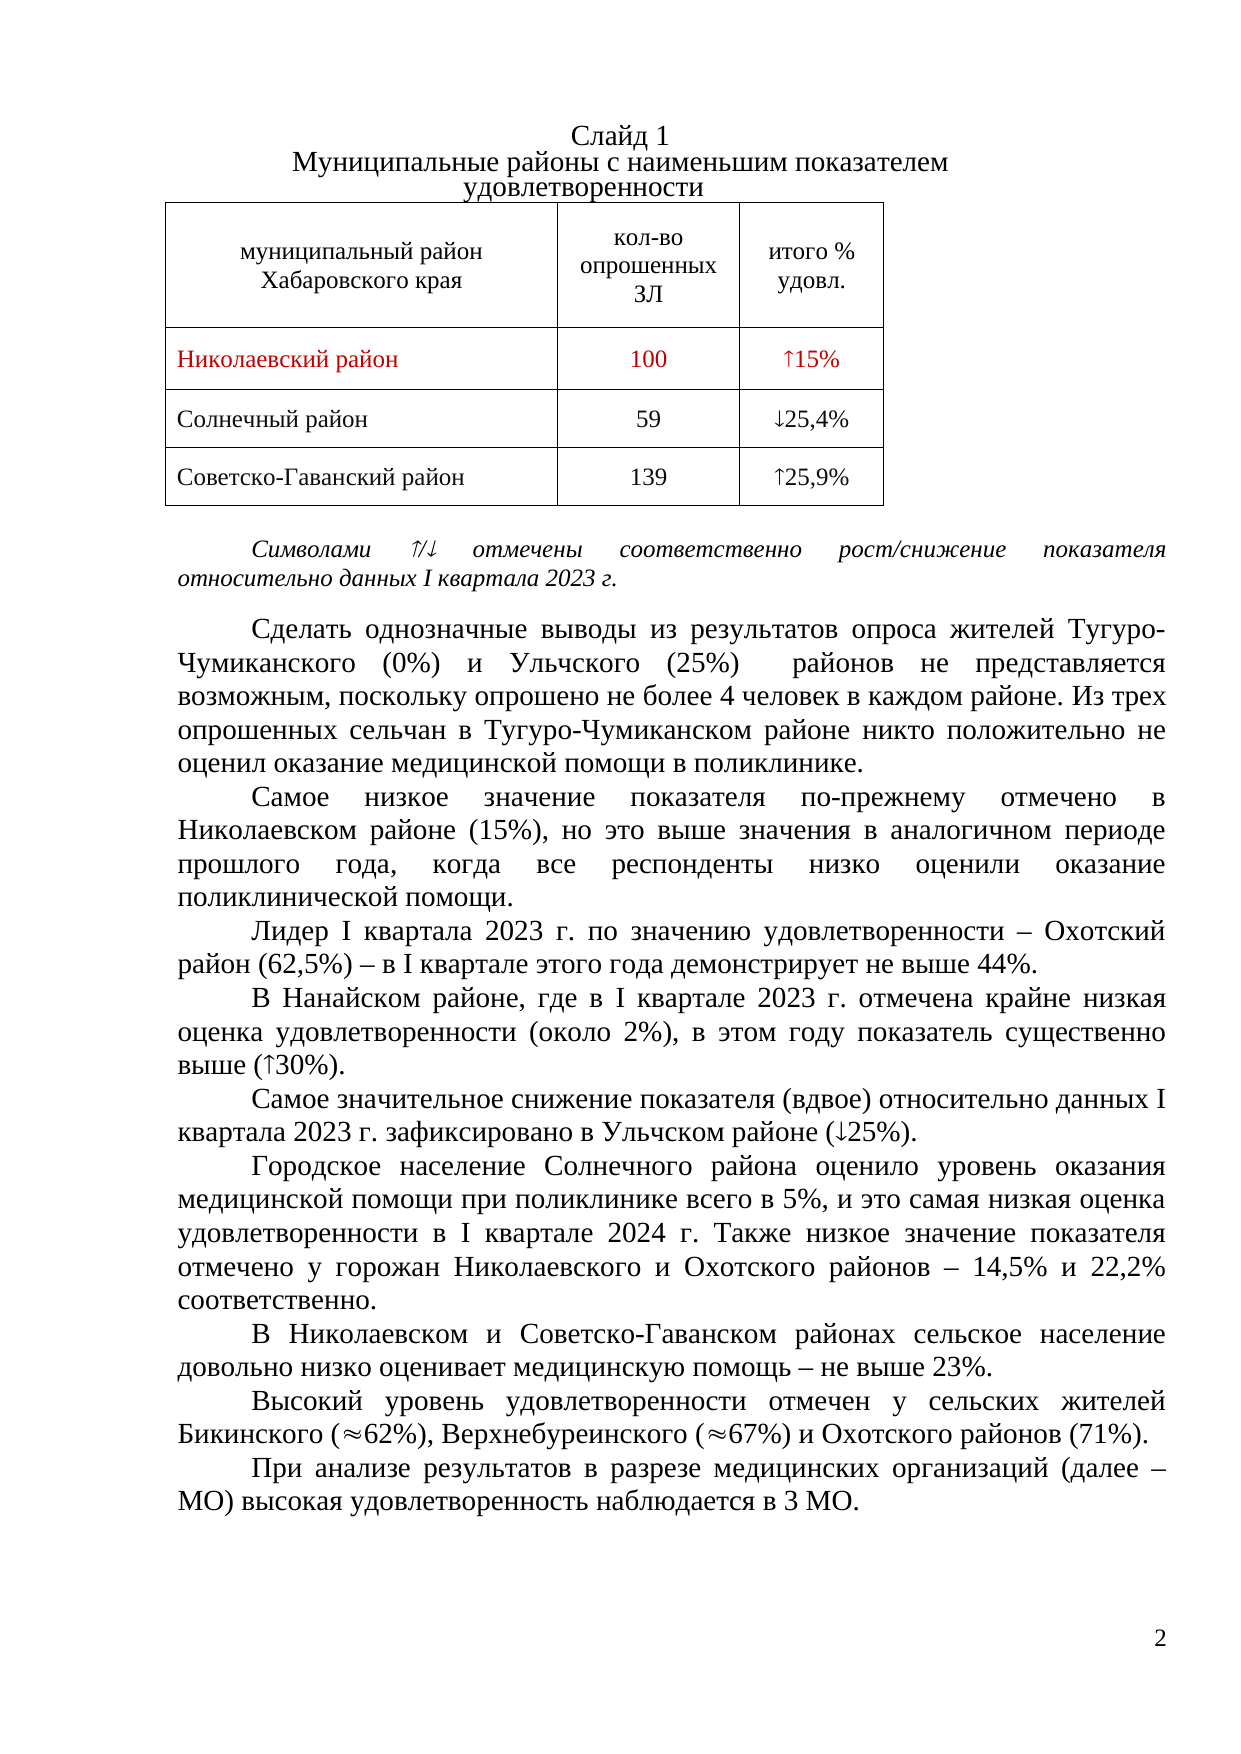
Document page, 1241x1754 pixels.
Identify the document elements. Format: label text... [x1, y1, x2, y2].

table_cell 25,4% [740, 390, 883, 447]
text Самое низкое значение показателя по-прежнему отмечено в Николаевском районе (15%), но это выше значения в аналогичном периоде прошлого года, когда все респонденты низко оценили оказание поликлинической помощи. [177, 779, 1167, 913]
table_header итого % удовл. [740, 203, 883, 327]
table_cell Советско-Гаванский район [166, 448, 557, 505]
table_cell 15% [740, 328, 883, 389]
table_cell 100 [558, 328, 739, 389]
text Самое значительное снижение показателя (вдвое) относительно данных I квартала 2023 г. зафиксировано в Ульчском районе (25%). [177, 1081, 1167, 1148]
table_cell Солнечный район [166, 390, 557, 447]
table_cell 59 [558, 390, 739, 447]
text Символами / отмечены соответственно рост/снижение показателя относительно данных I квартала 2023 г. [177, 534, 1167, 592]
table_cell Николаевский район [166, 328, 557, 389]
table_header кол-во опрошенных ЗЛ [558, 203, 739, 327]
text Сделать однозначные выводы из результатов опроса жителей Тугуро-Чумиканского (0%) и Ульчского (25%) районов не представляется возможным, поскольку опрошено не более 4 человек в каждом районе. Из трех опрошенных сельчан в Тугуро-Чумиканском районе никто положительно не оценил оказание медицинской помощи в поликлинике. [177, 611, 1167, 779]
table_cell 139 [558, 448, 739, 505]
text Городское население Солнечного района оценило уровень оказания медицинской помощи при поликлинике всего в 5%, и это самая низкая оценка удовлетворенности в I квартале 2024 г. Также низкое значение показателя отмечено у горожан Николаевского и Охотского районов – 14,5% и 22,2% соответственно. [177, 1148, 1167, 1316]
text Высокий уровень удовлетворенности отмечен у сельских жителей Бикинского (62%), Верхнебуреинского (67%) и Охотского районов (71%). [177, 1383, 1167, 1450]
text Лидер I квартала 2023 г. по значению удовлетворенности – Охотский район (62,5%) – в I квартале этого года демонстрирует не выше 44%. [177, 913, 1167, 980]
text В Нанайском районе, где в I квартале 2023 г. отмечена крайне низкая оценка удовлетворенности (около 2%), в этом году показатель существенно выше (30%). [177, 980, 1167, 1081]
text Слайд 1 [177, 118, 989, 152]
table_cell 25,9% [740, 448, 883, 505]
text При анализе результатов в разрезе медицинских организаций (далее – МО) высокая удовлетворенность наблюдается в 3 МО. [177, 1450, 1167, 1517]
text В Николаевском и Советско-Гаванском районах сельское население довольно низко оценивает медицинскую помощь – не выше 23%. [177, 1316, 1167, 1383]
text Муниципальные районы с наименьшим показателем удовлетворенности [177, 152, 989, 202]
table_header муниципальный район Хабаровского края [166, 203, 557, 327]
